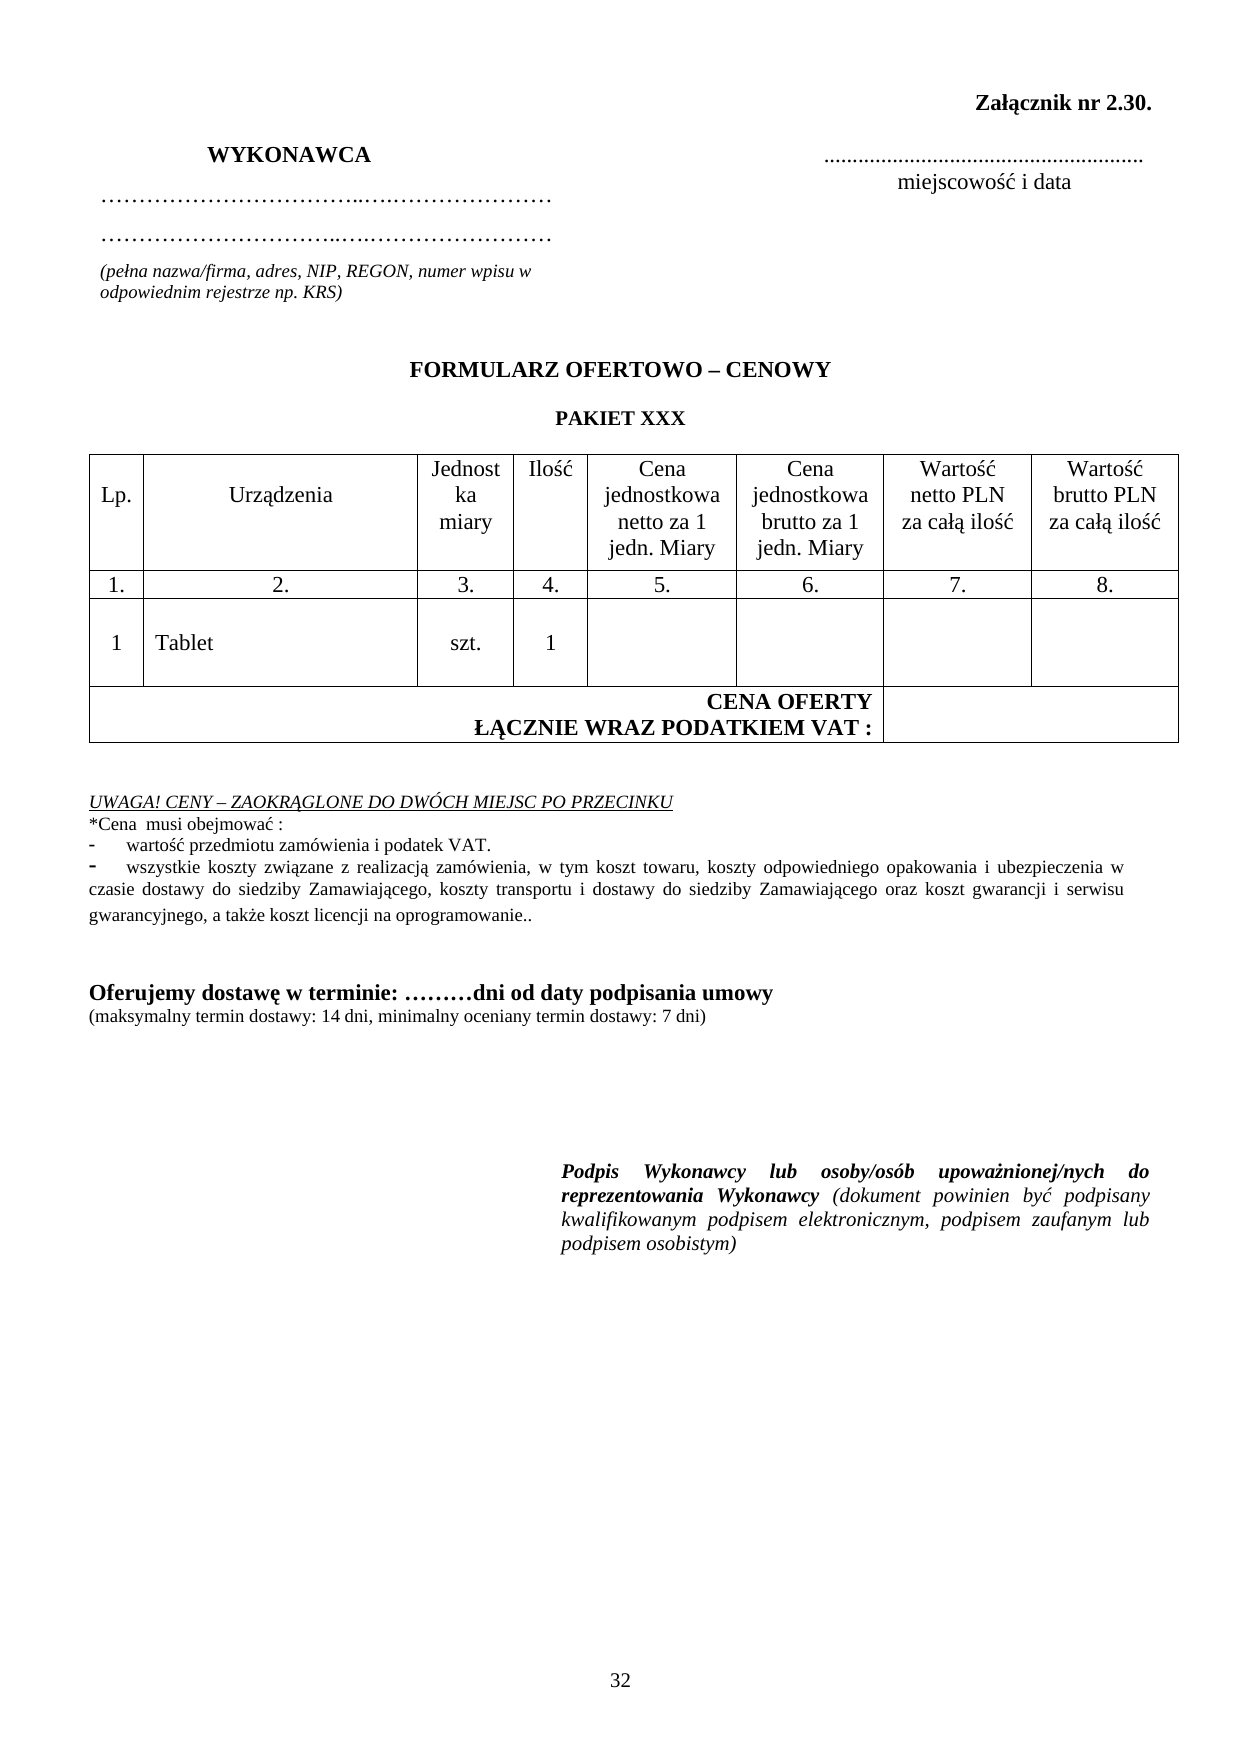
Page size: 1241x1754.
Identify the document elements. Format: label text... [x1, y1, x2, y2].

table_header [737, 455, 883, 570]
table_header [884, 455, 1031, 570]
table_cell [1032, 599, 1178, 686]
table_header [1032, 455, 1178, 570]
list wszystkie koszty związane z realizacją zamówienia, w tym koszt towaru, koszty odpowiedniego opakowania i ubezpieczenia w czasie dostawy do siedziby Zamawiającego, koszty transportu i dostawy do siedziby Zamawiającego oraz koszt gwarancji i serwisu gwarancyjnego, a także koszt licencji na oprogramowanie.. [89, 856, 1126, 926]
text (maksymalny termin dostawy: 14 dni, minimalny oceniany termin dostawy: 7 dni) [89, 1005, 1152, 1027]
subtitle FORMULARZ OFERTOWO – CENOWY [89, 356, 1152, 382]
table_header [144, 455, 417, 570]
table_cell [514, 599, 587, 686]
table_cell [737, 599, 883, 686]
text Podpis Wykonawcy lub osoby/osób upoważnionej/nych do reprezentowania Wykonawcy (dokument powinien być podpisany kwalifikowanym podpisem elektronicznym, podpisem zaufanym lub podpisem osobistym) [561, 1158, 1152, 1255]
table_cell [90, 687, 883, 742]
text UWAGA! CENY – ZAOKRĄGLONE DO DWÓCH MIEJSC PO PRZECINKU [89, 791, 1126, 813]
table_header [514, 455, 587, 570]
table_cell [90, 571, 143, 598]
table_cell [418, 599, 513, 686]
text Oferujemy dostawę w terminie: ………dni od daty podpisania umowy [89, 979, 1152, 1005]
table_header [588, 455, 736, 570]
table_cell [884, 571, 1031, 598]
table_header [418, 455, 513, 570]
text PAKIET XXX [89, 406, 1152, 430]
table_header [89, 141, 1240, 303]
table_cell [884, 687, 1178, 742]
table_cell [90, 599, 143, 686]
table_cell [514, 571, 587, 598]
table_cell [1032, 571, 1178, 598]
list wartość przedmiotu zamówienia i podatek VAT. [89, 834, 1126, 856]
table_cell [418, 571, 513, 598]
text *Cena musi obejmować : [89, 813, 1126, 834]
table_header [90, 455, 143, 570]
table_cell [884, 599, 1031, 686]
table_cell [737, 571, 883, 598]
text Załącznik nr 2.30. [89, 89, 1152, 115]
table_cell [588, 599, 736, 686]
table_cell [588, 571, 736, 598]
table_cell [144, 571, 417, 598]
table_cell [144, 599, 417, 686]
